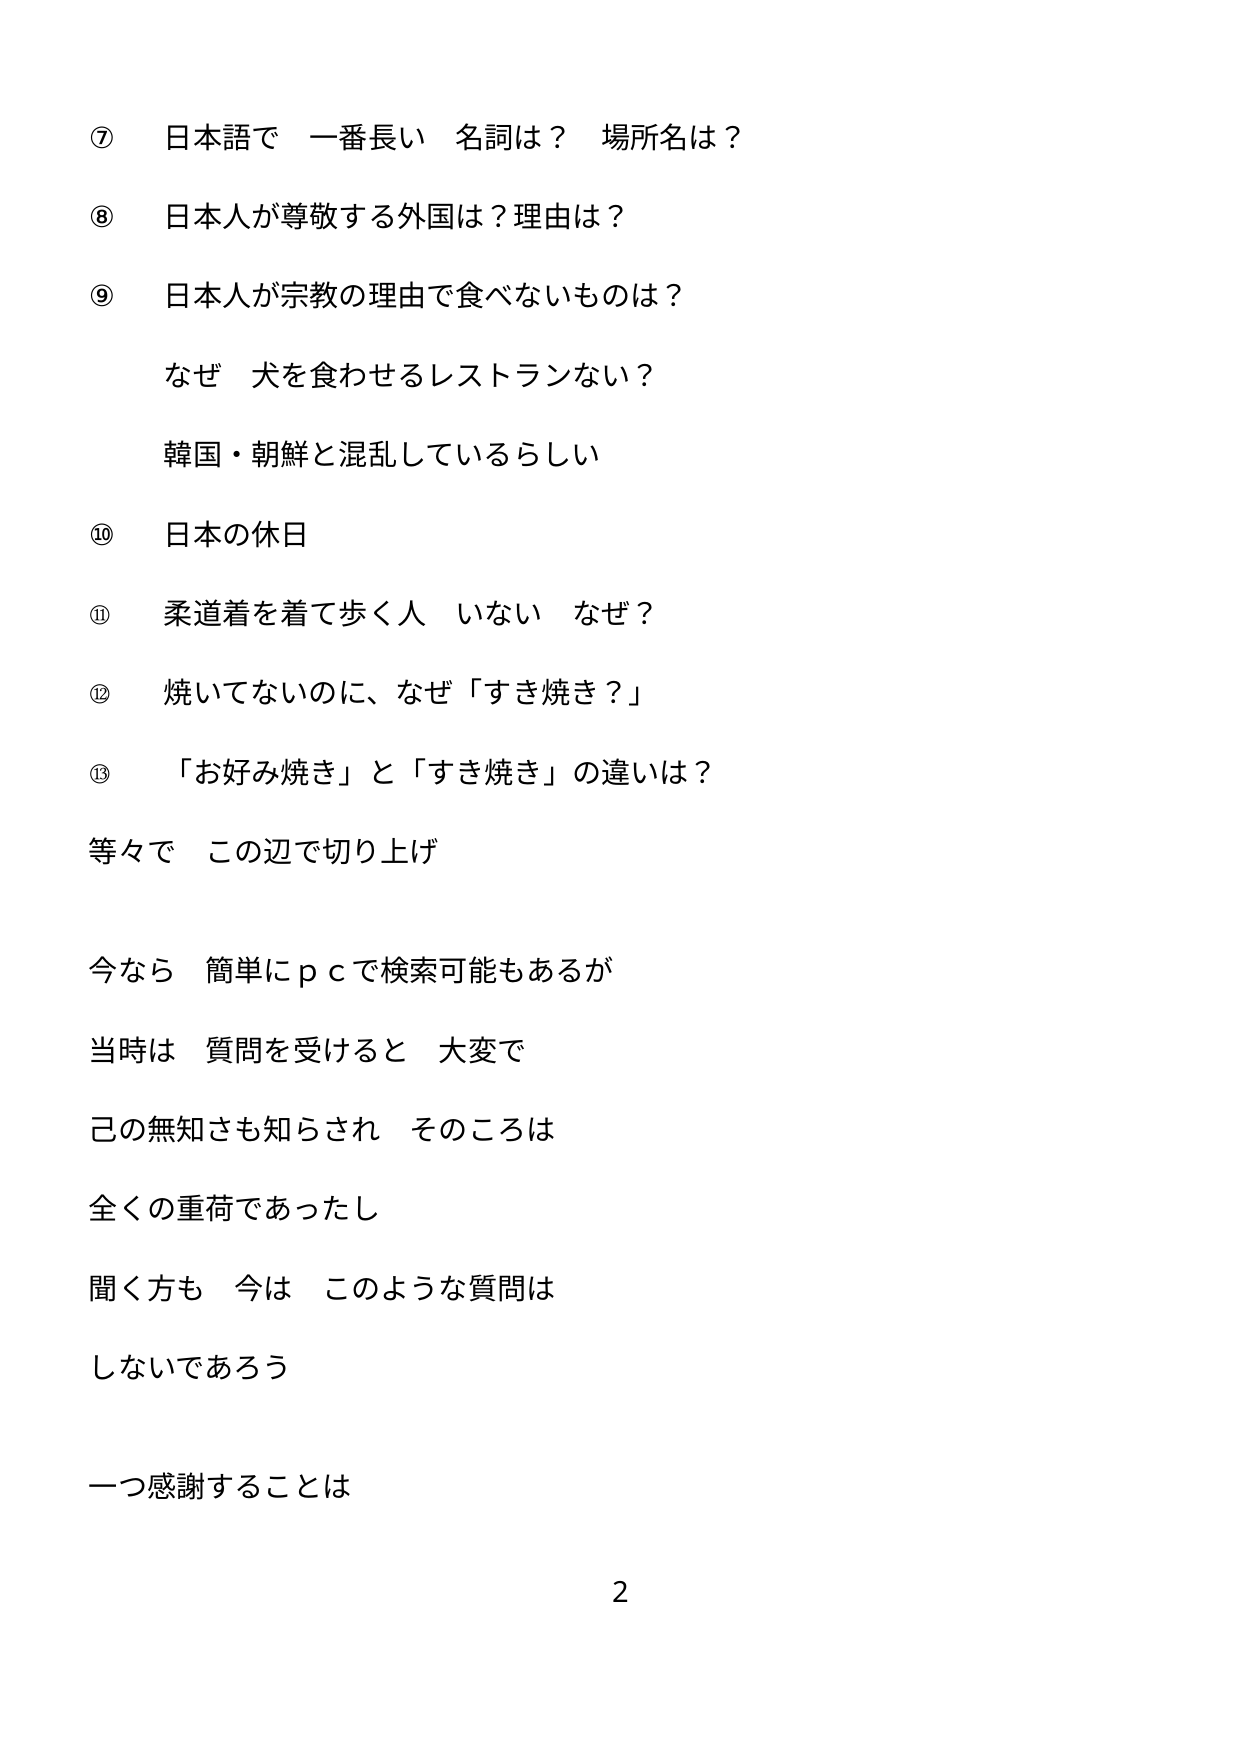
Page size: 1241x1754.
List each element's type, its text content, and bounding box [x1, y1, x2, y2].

list 焼いてないのに、なぜ「すき焼き？」 [89, 651, 1152, 731]
text しないであろう [89, 1326, 1152, 1405]
list 「お好み焼き」と「すき焼き」の違いは？ [89, 731, 1152, 810]
text 等々で この辺で切り上げ [89, 810, 1152, 889]
text 全くの重荷であったし [89, 1167, 1152, 1247]
list なぜ 犬を食わせるレストランない？ [164, 334, 1152, 413]
list 韓国・朝鮮と混乱しているらしい [164, 413, 1152, 493]
list 日本人が宗教の理由で食べないものは？ [89, 254, 1152, 334]
text 聞く方も 今は このような質問は [89, 1247, 1152, 1326]
text 今なら 簡単にｐｃで検索可能もあるが [89, 929, 1152, 1008]
text 一つ感謝することは [89, 1445, 1152, 1524]
text 己の無知さも知らされ そのころは [89, 1088, 1152, 1167]
list 日本の休日 [89, 493, 1152, 572]
list 日本語で 一番長い 名詞は？ 場所名は？ [89, 96, 1152, 175]
list 柔道着を着て歩く人 いない なぜ？ [89, 572, 1152, 651]
list 日本人が尊敬する外国は？理由は？ [89, 175, 1152, 254]
text 当時は 質問を受けると 大変で [89, 1008, 1152, 1088]
